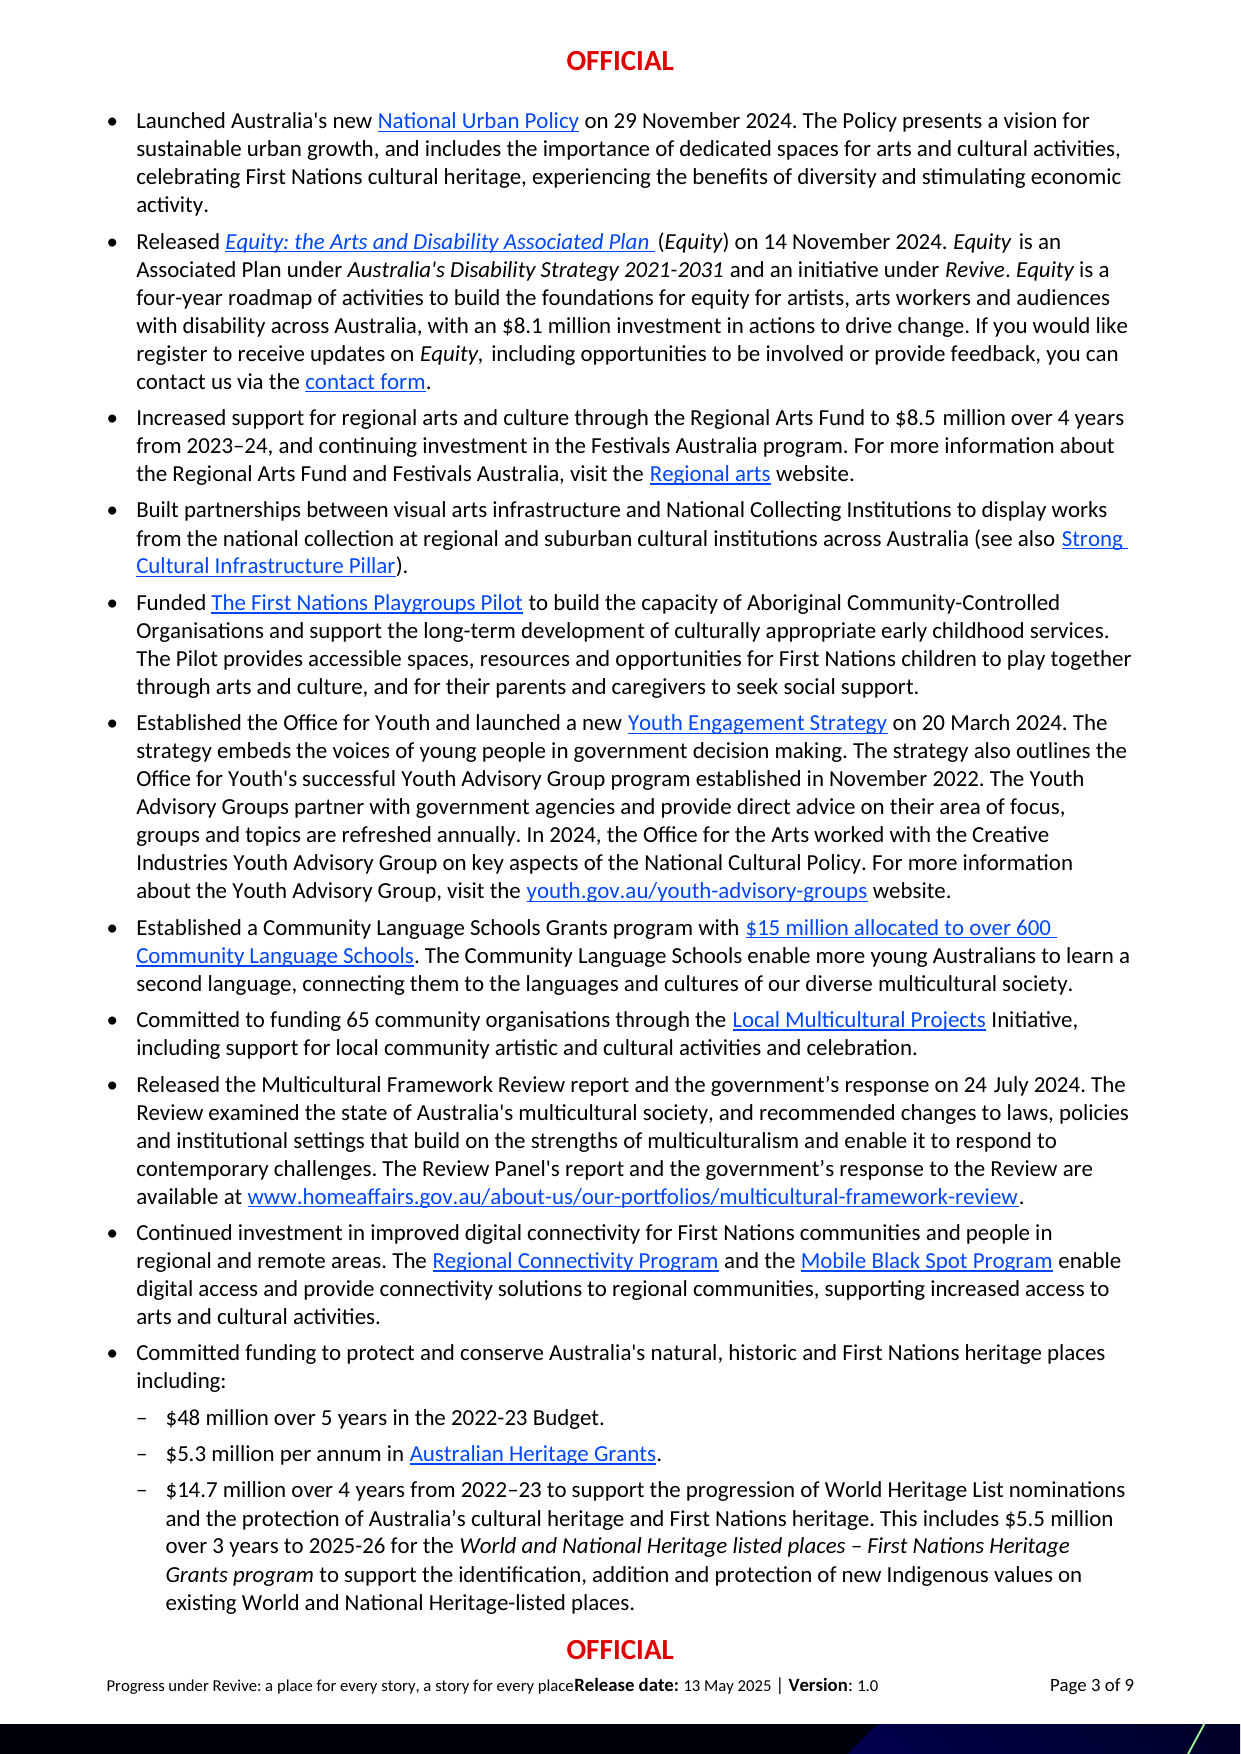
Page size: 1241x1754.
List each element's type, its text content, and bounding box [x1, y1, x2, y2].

text Continued investment in improved digital connectivity for First Nations communities and people in regional and remote areas. The Regional Connectivity Program and the Mobile Black Spot Program enable digital access and provide connectivity solutions to regional communities, supporting increased access to arts and cultural activities. [106, 1218, 1134, 1330]
text $14.7 million over 4 years from 2022–23 to support the progression of World Heritage List nominations and the protection of Australia’s cultural heritage and First Nations heritage. This includes $5.5 million over 3 years to 2025-26 for the World and National Heritage listed places – First Nations Heritage Grants program to support the identification, addition and protection of new Indigenous values on existing World and National Heritage-listed places. [136, 1476, 1134, 1616]
text Committed to funding 65 community organisations through the Local Multicultural Projects Initiative, including support for local community artistic and cultural activities and celebration. [106, 1005, 1134, 1061]
text Increased support for regional arts and culture through the Regional Arts Fund to $8.5 million over 4 years from 2023–24, and continuing investment in the Festivals Australia program. For more information about the Regional Arts Fund and Festivals Australia, visit the Regional arts website. [106, 403, 1134, 487]
text Released the Multicultural Framework Review report and the government’s response on 24 July 2024. The Review examined the state of Australia's multicultural society, and recommended changes to laws, policies and institutional settings that build on the strengths of multiculturalism and enable it to respond to contemporary challenges. The Review Panel's report and the government’s response to the Review are available at www.homeaffairs.gov.au/about-us/our-portfolios/multicultural-framework-review. [106, 1070, 1134, 1210]
text $48 million over 5 years in the 2022-23 Budget. [136, 1403, 1134, 1431]
text Built partnerships between visual arts infrastructure and National Collecting Institutions to display works from the national collection at regional and suburban cultural institutions across Australia (see also Strong Cultural Infrastructure Pillar). [106, 496, 1134, 580]
text Released Equity: the Arts and Disability Associated Plan (Equity) on 14 November 2024. Equity is an Associated Plan under Australia's Disability Strategy 2021-2031 and an initiative under Revive. Equity is a four-year roadmap of activities to build the foundations for equity for artists, arts workers and audiences with disability across Australia, with an $8.1 million investment in actions to drive change. If you would like register to receive updates on Equity, including opportunities to be involved or provide feedback, you can contact us via the contact form. [106, 227, 1134, 395]
text Launched Australia's new National Urban Policy on 29 November 2024. The Policy presents a vision for sustainable urban growth, and includes the importance of dedicated spaces for arts and cultural activities, celebrating First Nations cultural heritage, experiencing the benefits of diversity and stimulating economic activity. [106, 106, 1134, 218]
text $5.3 million per annum in Australian Heritage Grants. [136, 1439, 1134, 1467]
picture [0, 1724, 1241, 1754]
text Committed funding to protect and conserve Australia's natural, historic and First Nations heritage places including: [106, 1338, 1134, 1394]
text Established a Community Language Schools Grants program with $15 million allocated to over 600 Community Language Schools. The Community Language Schools enable more young Australians to learn a second language, connecting them to the languages and cultures of our diverse multicultural society. [106, 913, 1134, 997]
text Funded The First Nations Playgroups Pilot to build the capacity of Aboriginal Community-Controlled Organisations and support the long-term development of culturally appropriate early childhood services. The Pilot provides accessible spaces, resources and opportunities for First Nations children to play together through arts and culture, and for their parents and caregivers to seek social support. [106, 588, 1134, 700]
text Established the Office for Youth and launched a new Youth Engagement Strategy on 20 March 2024. The strategy embeds the voices of young people in government decision making. The strategy also outlines the Office for Youth's successful Youth Advisory Group program established in November 2022. The Youth Advisory Groups partner with government agencies and provide direct advice on their area of focus, groups and topics are refreshed annually. In 2024, the Office for the Arts worked with the Creative Industries Youth Advisory Group on key aspects of the National Cultural Policy. For more information about the Youth Advisory Group, visit the youth.gov.au/youth-advisory-groups website. [106, 708, 1134, 904]
